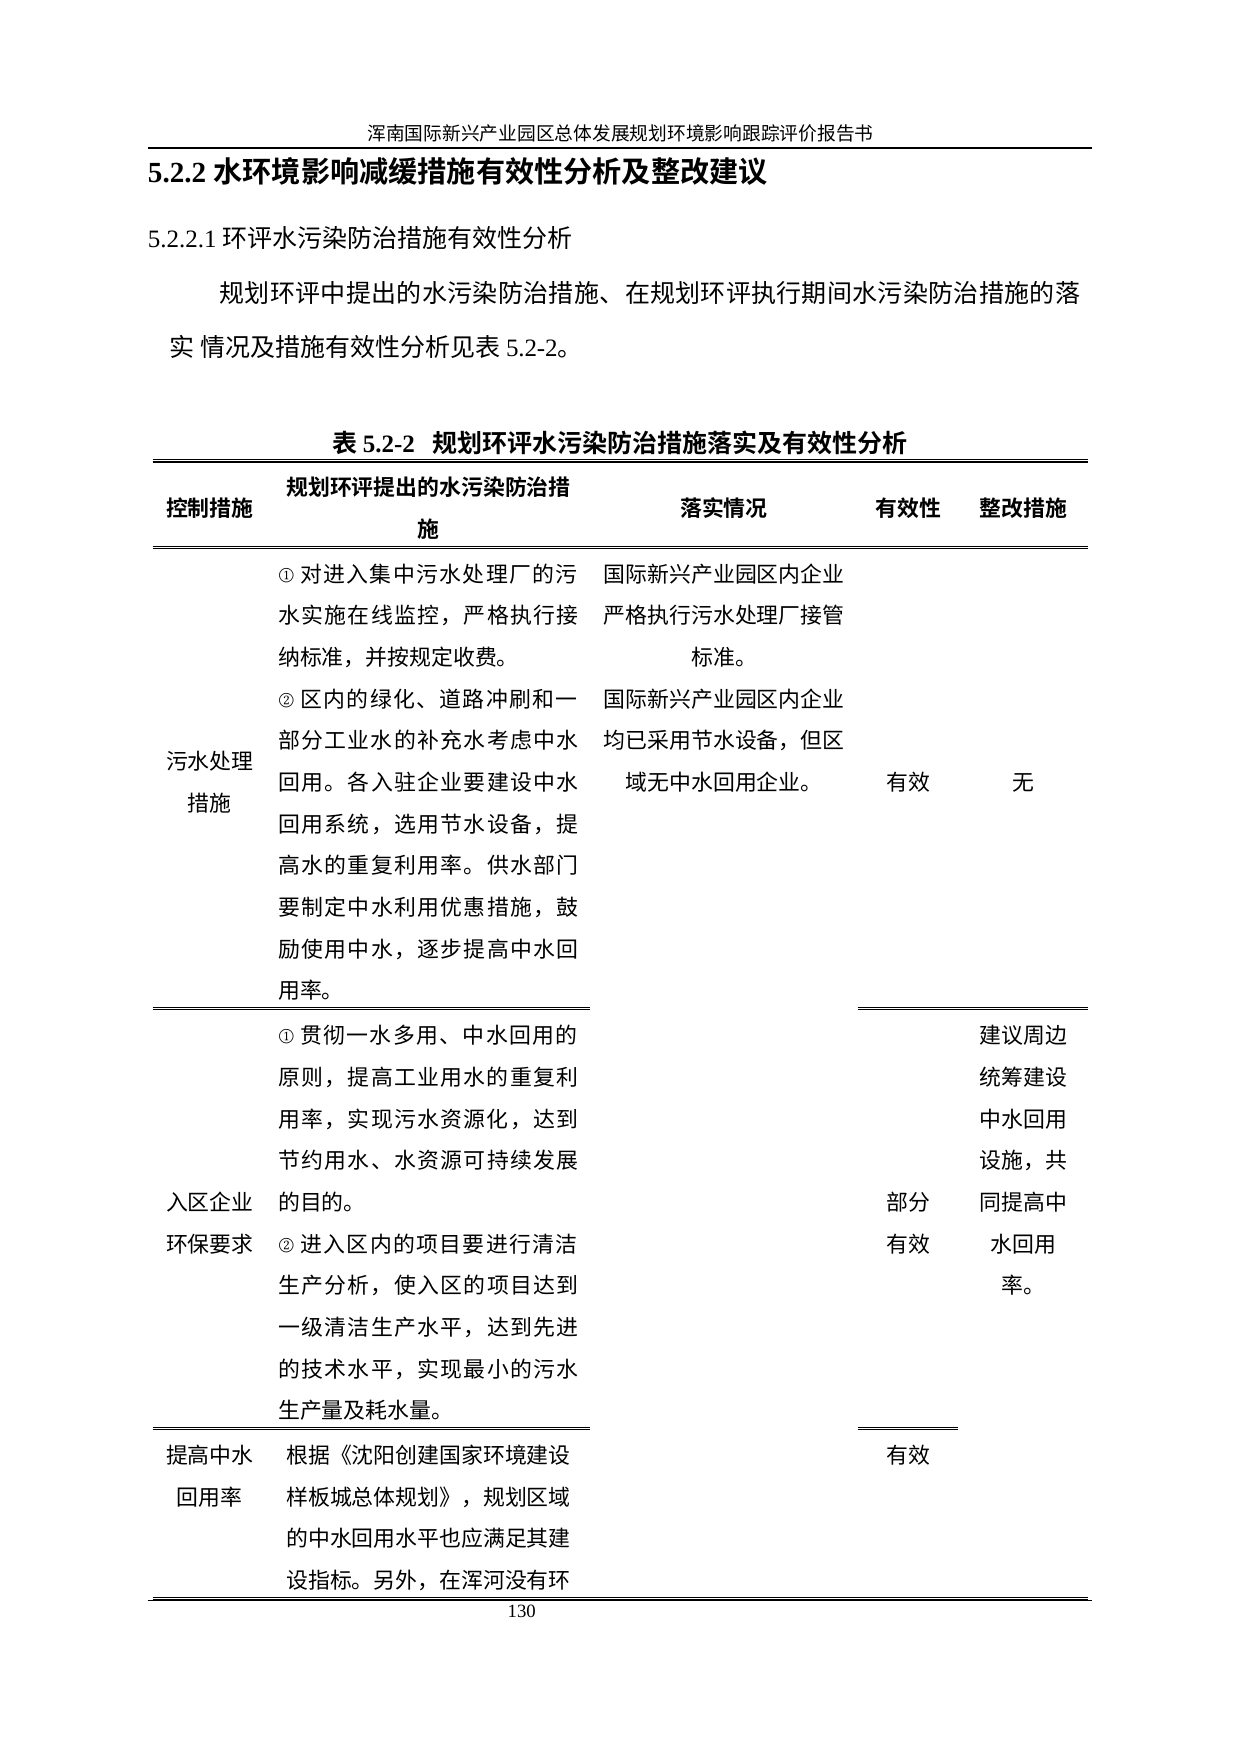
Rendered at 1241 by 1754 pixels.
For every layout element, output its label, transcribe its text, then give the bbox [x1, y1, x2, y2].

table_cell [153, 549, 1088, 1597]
subtitle 5.2.2 水环境影响减缓措施有效性分析及整改建议 [148, 149, 1092, 191]
subtitle 5.2.2.1 环评水污染防治措施有效性分析 [148, 219, 1092, 255]
text 规划环评中提出的水污染防治措施、在规划环评执行期间水污染防治措施的落实 情况及措施有效性分析见表 5.2-2。 [169, 273, 1080, 364]
text 表5.2-2 规划环评水污染防治措施落实及有效性分析 [148, 423, 1092, 459]
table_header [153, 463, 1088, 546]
